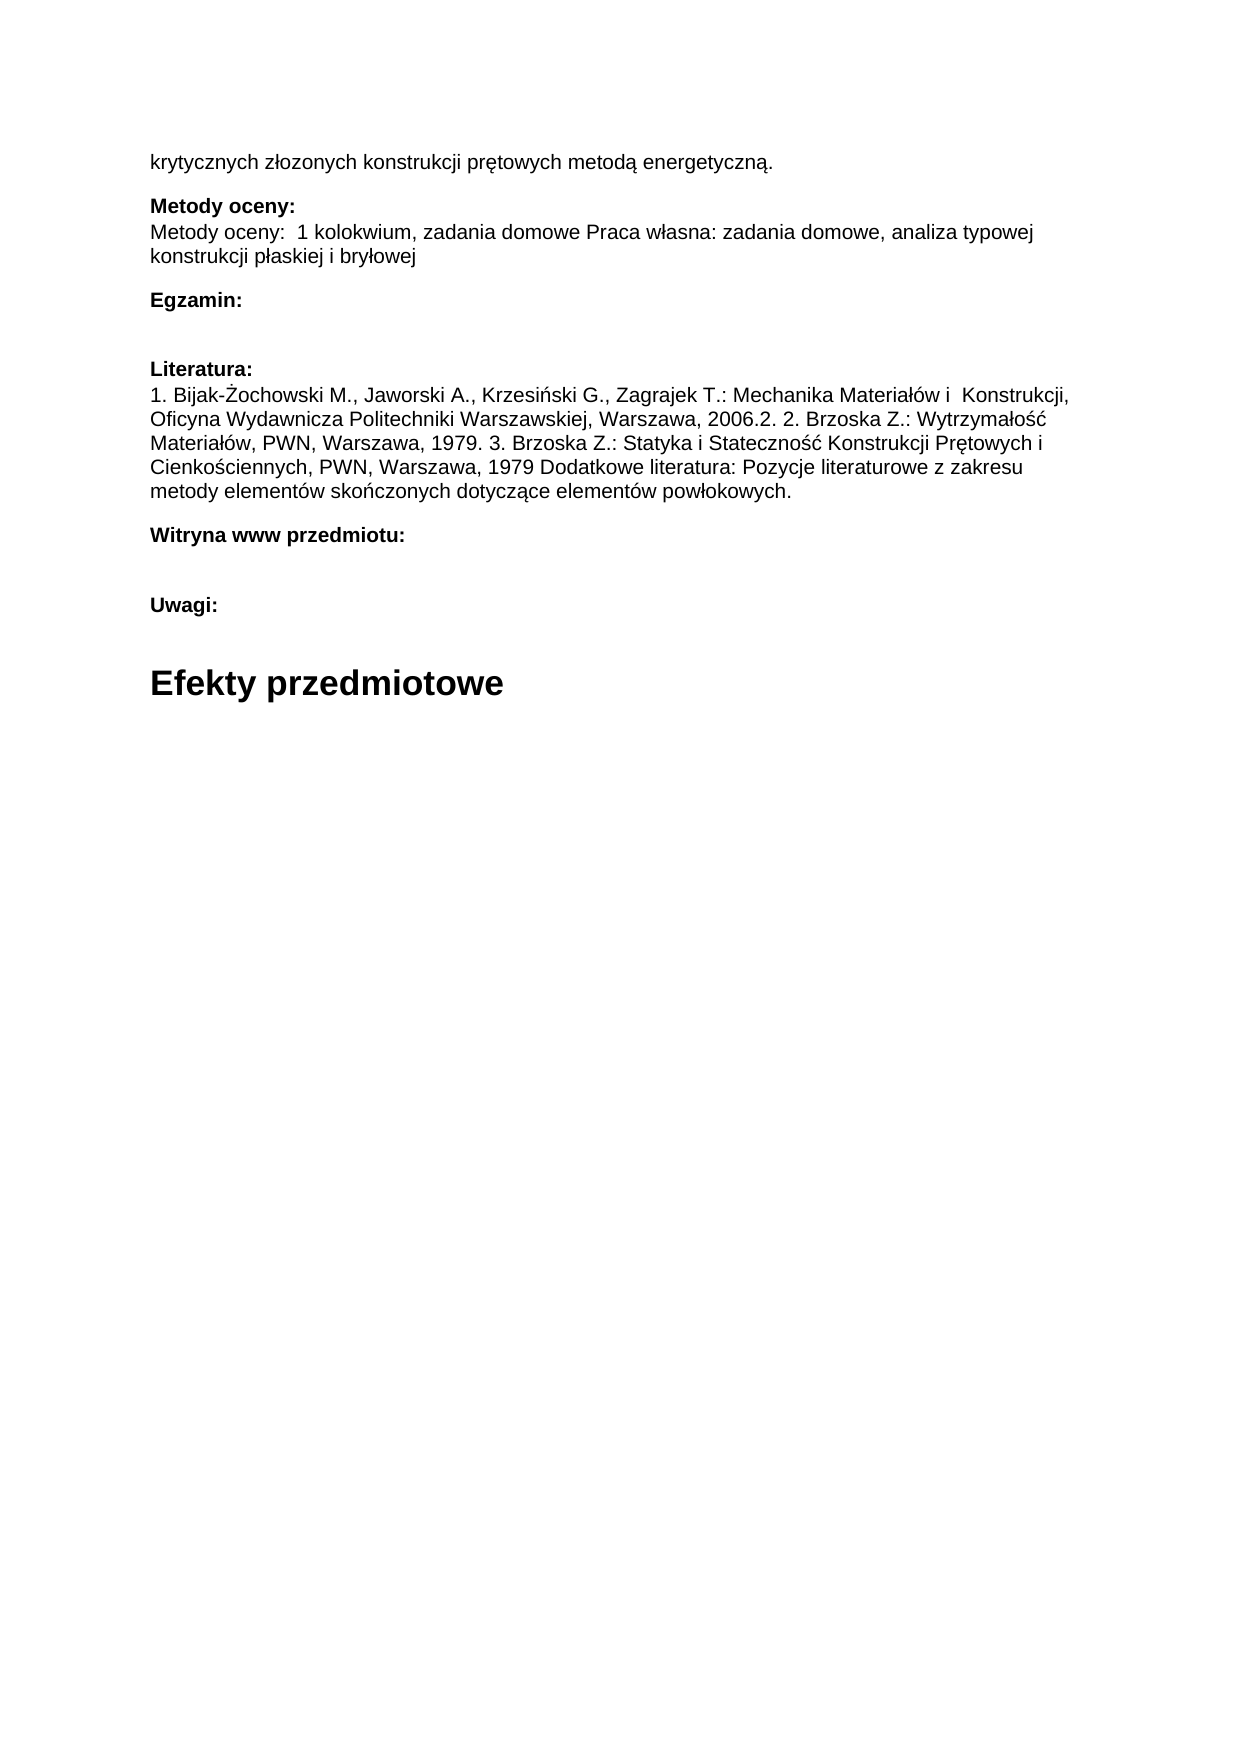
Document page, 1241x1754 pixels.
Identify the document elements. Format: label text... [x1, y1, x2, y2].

text Witryna www przedmiotu: [150, 523, 1090, 547]
subtitle Efekty przedmiotowe [150, 662, 1090, 703]
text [150, 150, 1090, 174]
text Egzamin: [150, 287, 1090, 311]
text Metody oceny: 1 kolokwium, zadania domowe Praca własna: zadania domowe, analiza typowej konstrukcji płaskiej i bryłowej [150, 220, 1090, 268]
text Uwagi: [150, 593, 1090, 617]
text Metody oceny: [150, 194, 1090, 218]
text 1. Bijak-Żochowski M., Jaworski A., Krzesiński G., Zagrajek T.: Mechanika Materiałów i Konstrukcji, Oficyna Wydawnicza Politechniki Warszawskiej, Warszawa, 2006.2. 2. Brzoska Z.: Wytrzymałość Materiałów, PWN, Warszawa, 1979. 3. Brzoska Z.: Statyka i Stateczność Konstrukcji Prętowych i Cienkościennych, PWN, Warszawa, 1979 Dodatkowe literatura: Pozycje literaturowe z zakresu metody elementów skończonych dotyczące elementów powłokowych. [150, 383, 1090, 503]
text Literatura: [150, 357, 1090, 381]
